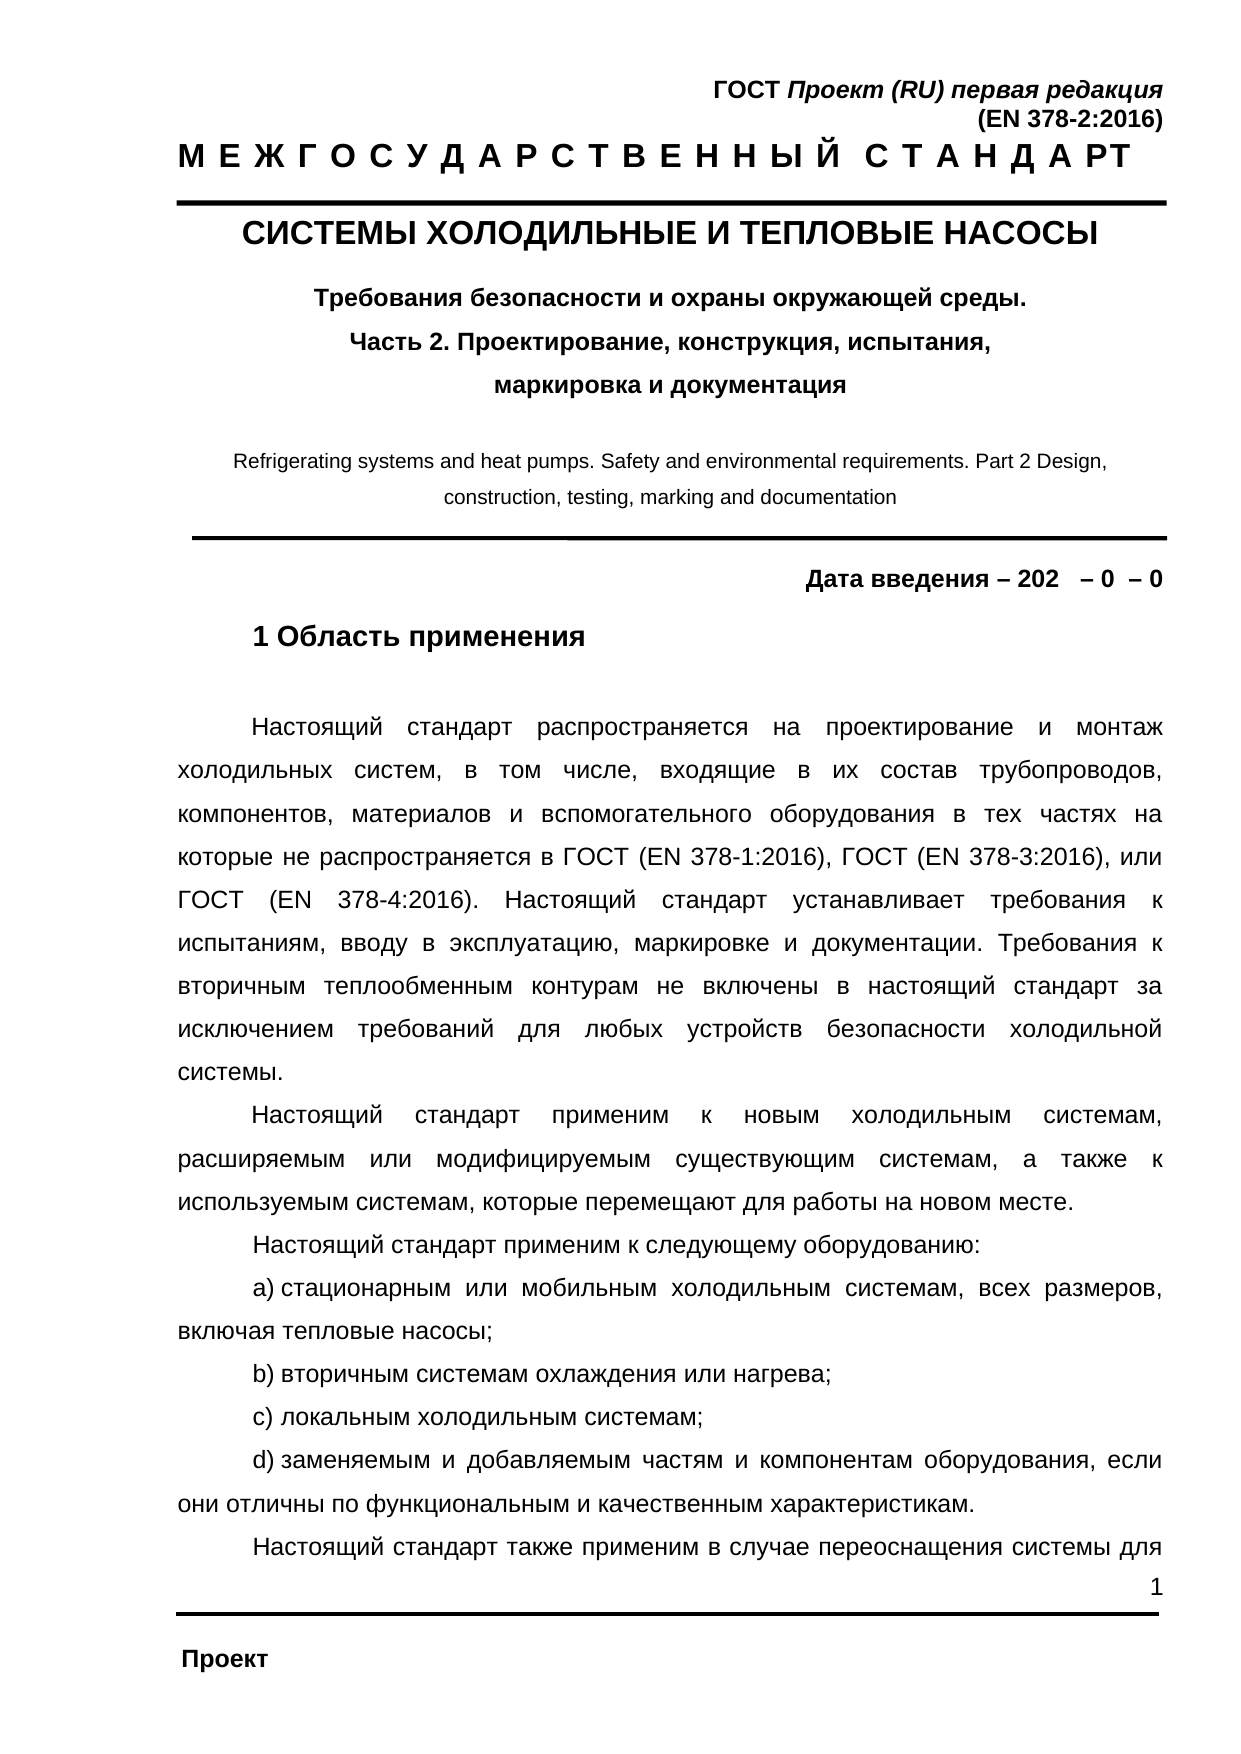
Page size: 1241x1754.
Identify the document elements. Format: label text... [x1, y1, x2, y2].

text c) локальным холодильным системам; [177, 1402, 1163, 1431]
text a) стационарным или мобильным холодильным системам, всех размеров, включая тепловые насосы; [177, 1273, 1163, 1345]
text Настоящий стандарт распространяется на проектирование и монтаж холодильных систем, в том числе, входящие в их состав трубопроводов, компонентов, материалов и вспомогательного оборудования в тех частях на которые не распространяется в ГОСТ (EN 378-1:2016), ГОСТ (EN 378-3:2016), или ГОСТ (EN 378-4:2016). Настоящий стандарт устанавливает требования к испытаниям, вводу в эксплуатацию, маркировке и документации. Требования к вторичным теплообменным контурам не включены в настоящий стандарт за исключением требований для любых устройств безопасности холодильной системы. [177, 712, 1163, 1086]
text 1 Область применения [177, 619, 1163, 652]
text Refrigerating systems and heat pumps. Safety and environmental requirements. Part 2 Design, construction, testing, marking and documentation [177, 449, 1163, 509]
text b) вторичным системам охлаждения или нагрева; [177, 1359, 1163, 1388]
text Настоящий стандарт применим к следующему оборудованию: [177, 1230, 1163, 1258]
text Настоящий стандарт применим к новым холодильным системам, расширяемым или модифицируемым существующим системам, а также к используемым системам, которые перемещают для работы на новом месте. [177, 1100, 1163, 1215]
text Требования безопасности и охраны окружающей среды. [177, 283, 1163, 312]
text маркировка и документация [177, 369, 1163, 398]
text М Е Ж Г О С У Д А Р С Т В Е Н Н Ы Й С Т А Н Д А РТ [177, 136, 1163, 175]
text Часть 2. Проектирование, конструкция, испытания, [177, 326, 1163, 355]
text d) заменяемым и добавляемым частям и компонентам оборудования, если они отличны по функциональным и качественным характеристикам. [177, 1445, 1163, 1517]
text Дата введения – 202 – 0 – 0 [177, 564, 1163, 592]
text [177, 1532, 1163, 1560]
text системы Холодильные и тепловые насосы [177, 213, 1163, 252]
